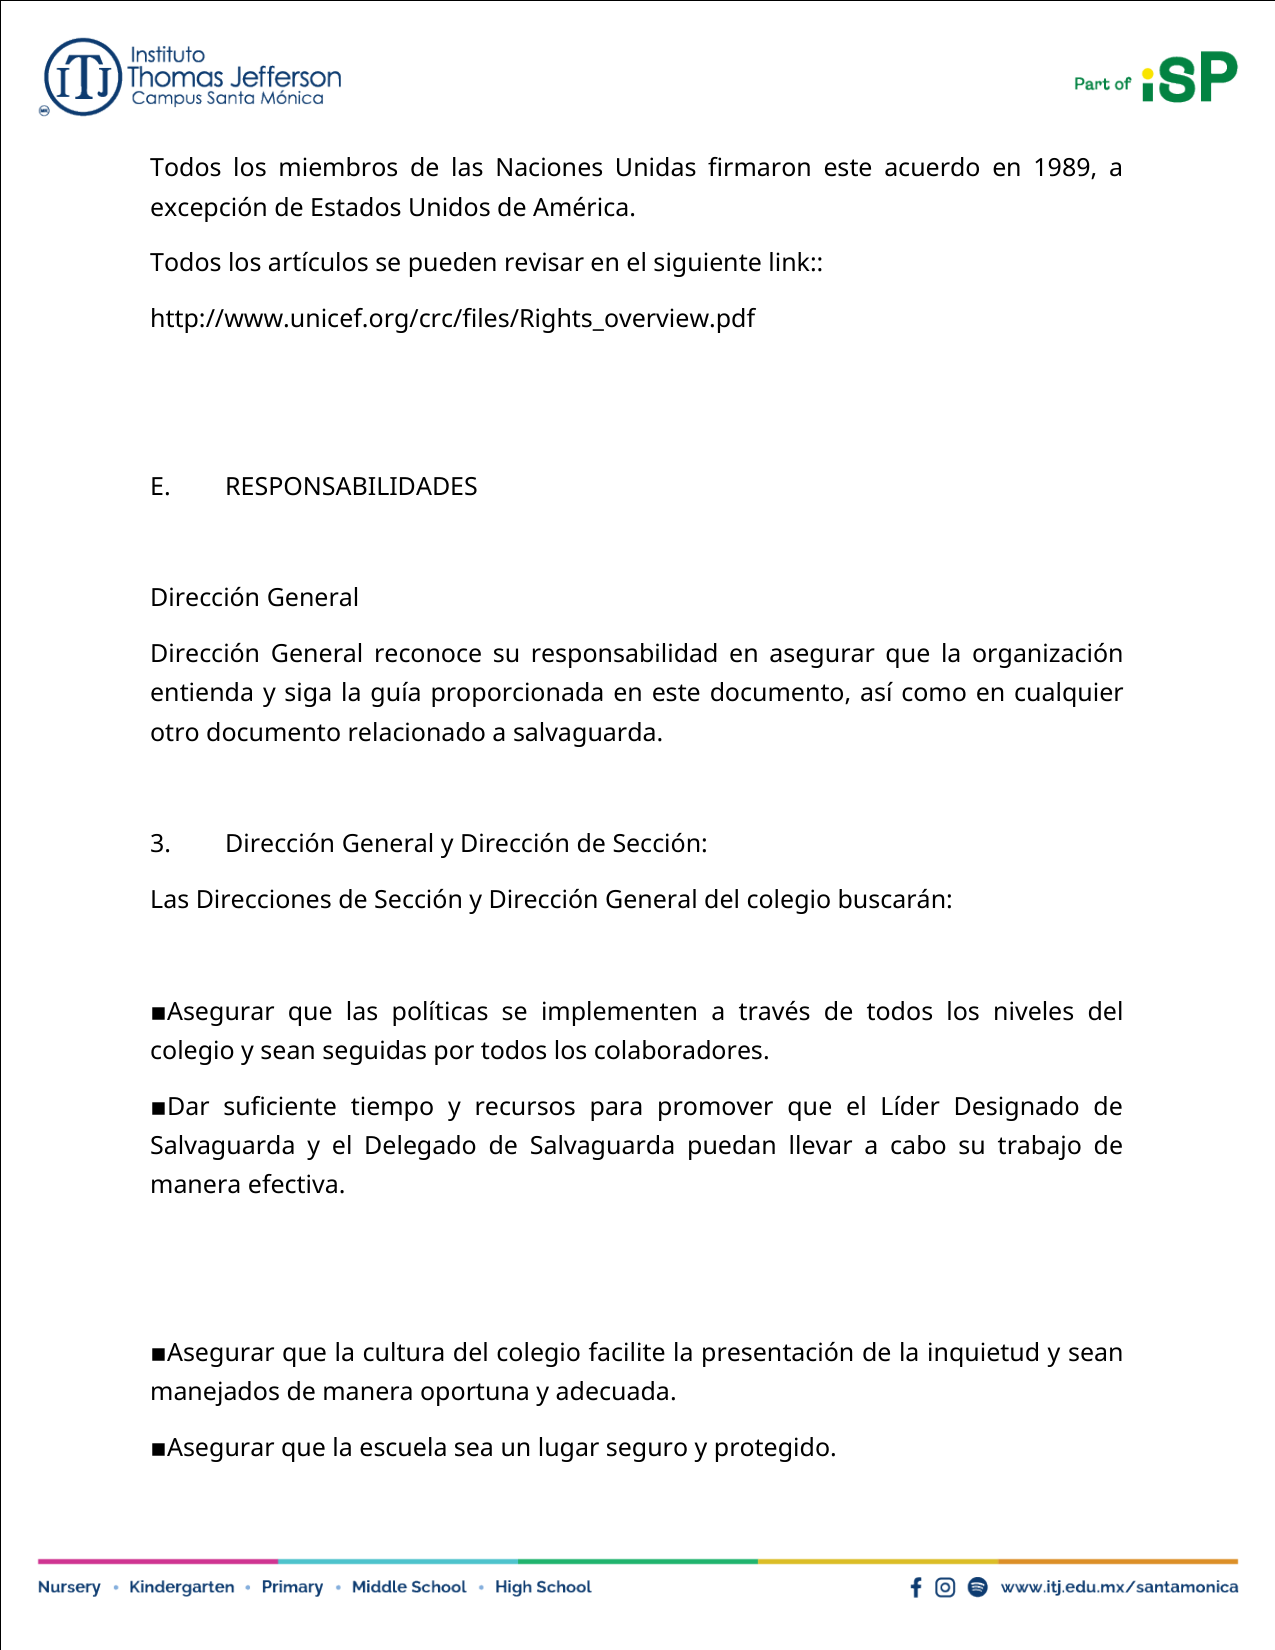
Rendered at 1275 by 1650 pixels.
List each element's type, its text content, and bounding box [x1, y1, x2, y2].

text Dirección General reconoce su responsabilidad en asegurar que la organización entienda y siga la guía proporcionada en este documento, así como en cualquier otro documento relacionado a salvaguarda. [150, 636, 1125, 748]
text Todos los artículos se pueden revisar en el siguiente link:: [150, 245, 1125, 279]
text Dirección General [150, 580, 1125, 614]
text E. RESPONSABILIDADES [150, 468, 1125, 502]
text 3. Dirección General y Dirección de Sección: [150, 826, 1125, 860]
picture [1, 1, 1275, 1650]
text Todos los miembros de las Naciones Unidas firmaron este acuerdo en 1989, a excepción de Estados Unidos de América. [150, 150, 1125, 223]
text ▪Asegurar que las políticas se implementen a través de todos los niveles del colegio y sean seguidas por todos los colaboradores. [150, 993, 1125, 1067]
text ▪Asegurar que la escuela sea un lugar seguro y protegido. [150, 1429, 1125, 1463]
text Las Direcciones de Sección y Dirección General del colegio buscarán: [150, 882, 1125, 916]
text http://www.unicef.org/crc/files/Rights_overview.pdf [150, 301, 1125, 335]
text ▪Asegurar que la cultura del colegio facilite la presentación de la inquietud y sean manejados de manera oportuna y adecuada. [150, 1334, 1125, 1407]
text ▪Dar suficiente tiempo y recursos para promover que el Líder Designado de Salvaguarda y el Delegado de Salvaguarda puedan llevar a cabo su trabajo de manera efectiva. [150, 1088, 1125, 1201]
